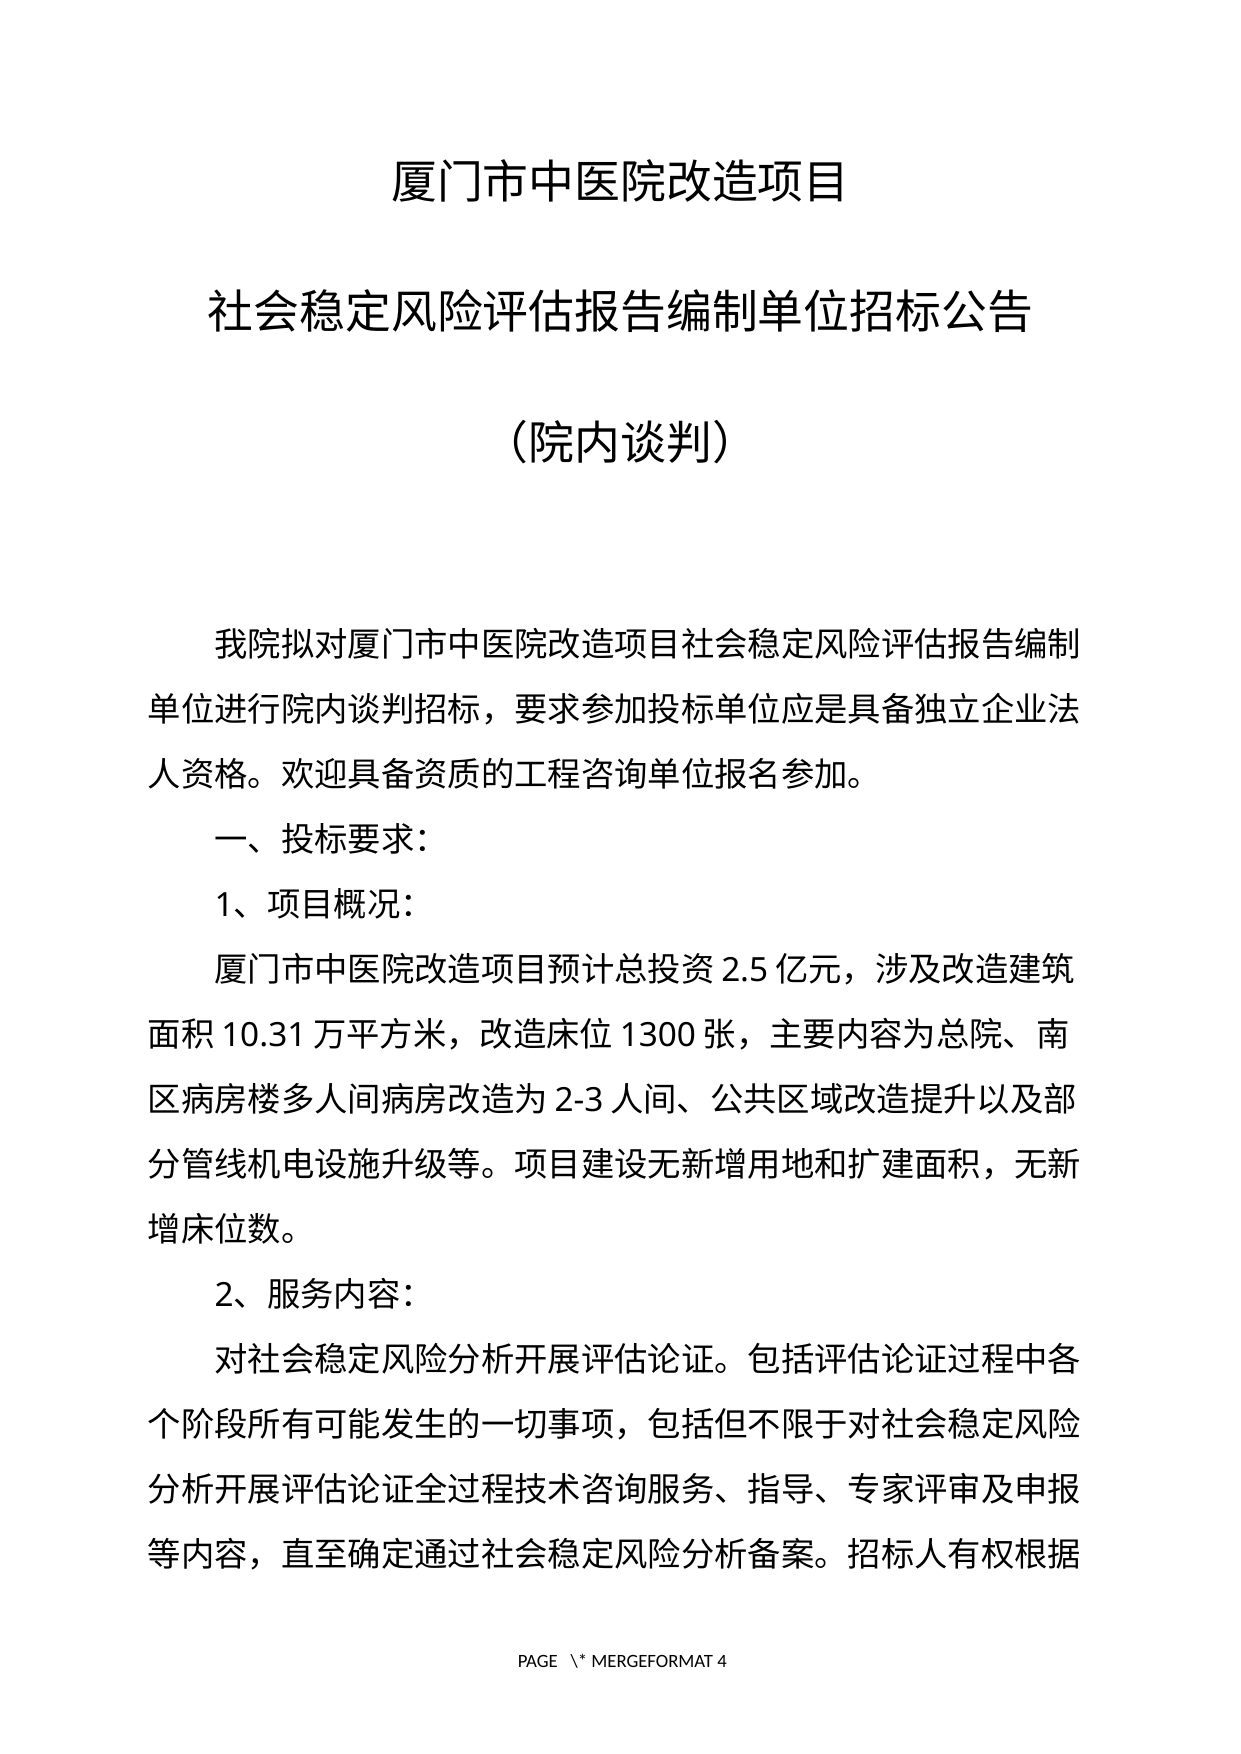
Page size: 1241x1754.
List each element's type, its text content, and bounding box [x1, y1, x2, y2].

text 1、项目概况： [148, 869, 1092, 934]
text （院内谈判） [148, 391, 1092, 488]
text 厦门市中医院改造项目预计总投资2.5亿元，涉及改造建筑面积10.31万平方米，改造床位1300张，主要内容为总院、南区病房楼多人间病房改造为2-3人间、公共区域改造提升以及部分管线机电设施升级等。项目建设无新增用地和扩建面积，无新增床位数。 [148, 934, 1092, 1259]
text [148, 1324, 1092, 1584]
text 厦门市中医院改造项目 [148, 129, 1092, 227]
text 2、服务内容： [148, 1259, 1092, 1324]
text 我院拟对厦门市中医院改造项目社会稳定风险评估报告编制单位进行院内谈判招标，要求参加投标单位应是具备独立企业法人资格。欢迎具备资质的工程咨询单位报名参加。 [148, 609, 1092, 804]
text 社会稳定风险评估报告编制单位招标公告 [148, 260, 1092, 358]
text 一、投标要求： [148, 804, 1092, 869]
